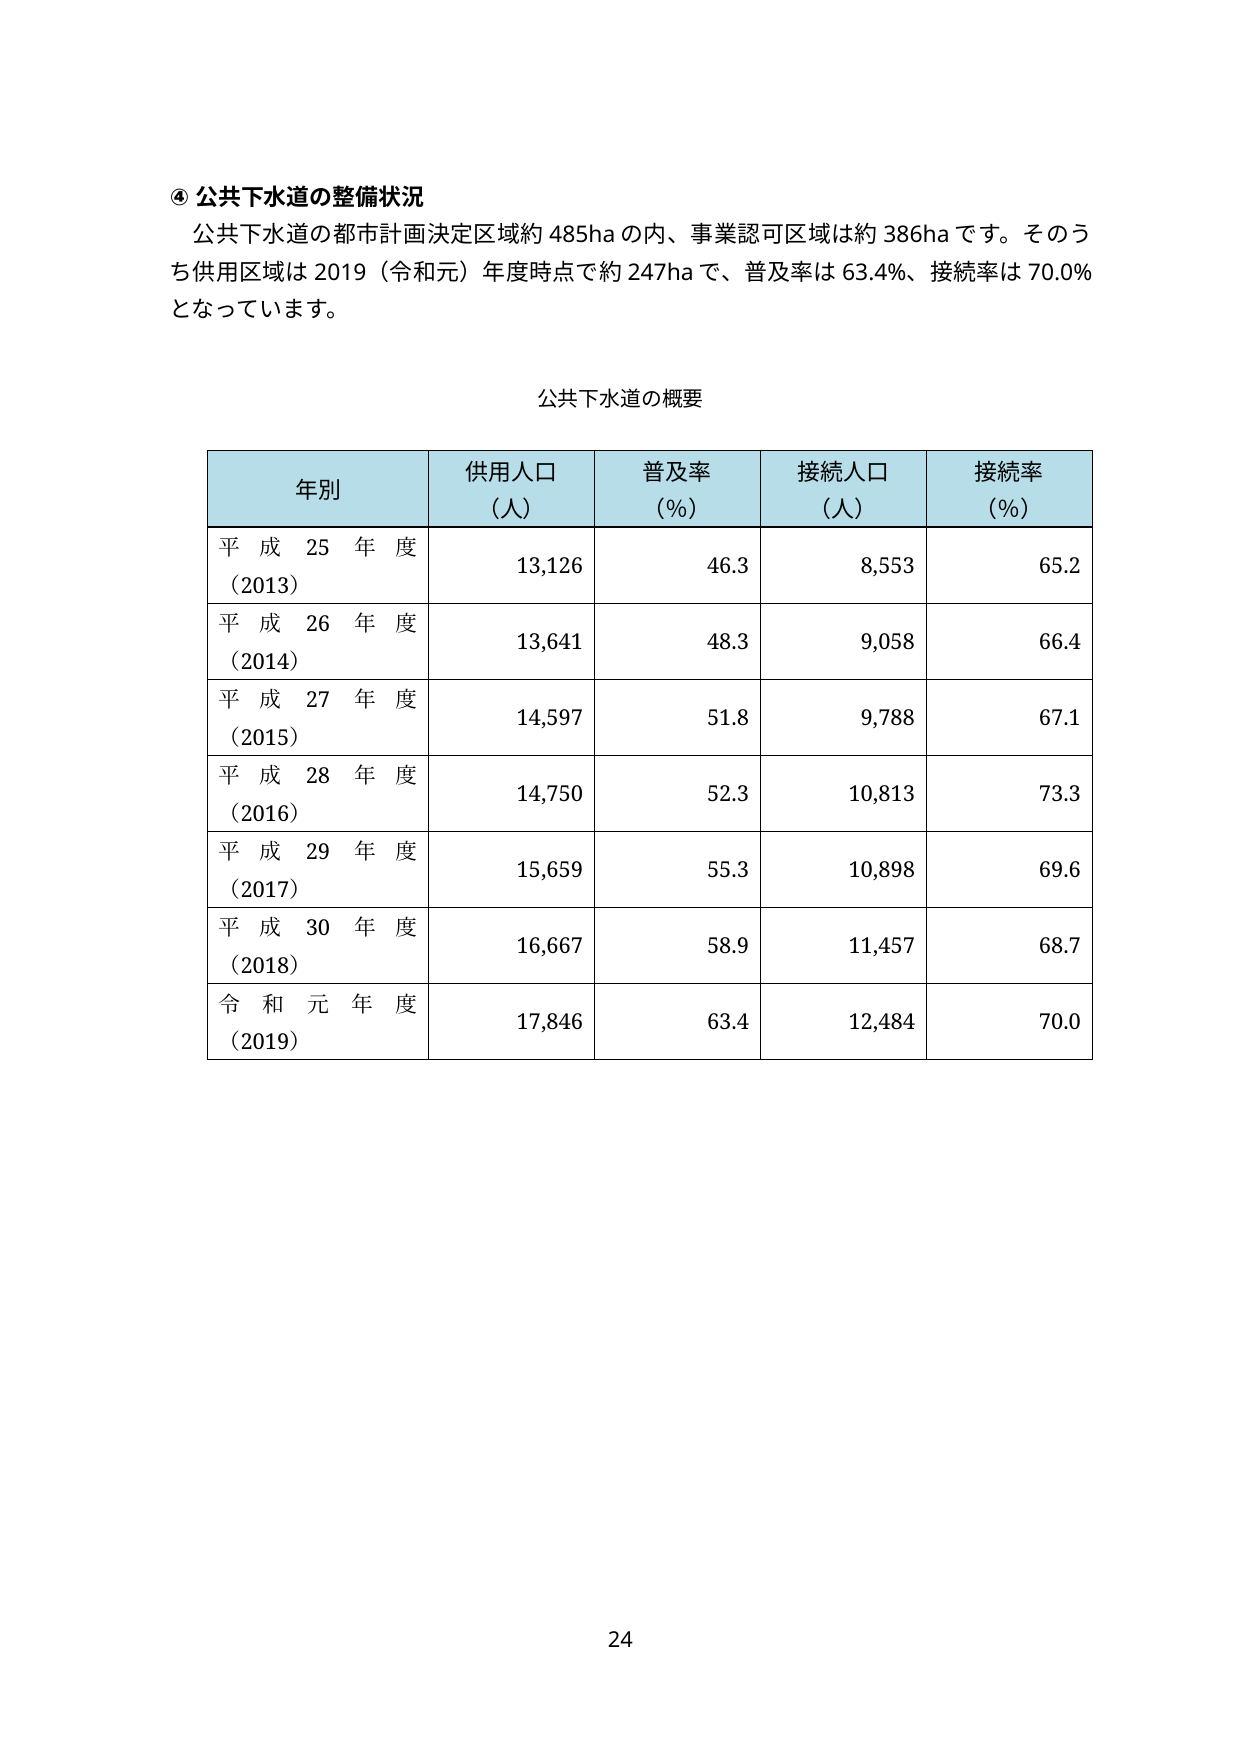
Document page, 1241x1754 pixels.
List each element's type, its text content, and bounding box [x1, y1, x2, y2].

table_cell 67.1 [927, 680, 1092, 754]
table_cell 平成28年度（2016） [208, 756, 428, 831]
table_cell 令和元年度（2019） [208, 984, 428, 1059]
table_header 年別 [208, 451, 428, 526]
table_cell 68.7 [927, 908, 1092, 983]
table_cell 63.4 [595, 984, 760, 1059]
table_cell 73.3 [927, 756, 1092, 831]
table_cell 65.2 [927, 528, 1092, 602]
table_cell 46.3 [595, 528, 760, 602]
table_cell 8,553 [761, 528, 926, 602]
table_cell 70.0 [927, 984, 1092, 1059]
table_cell 69.6 [927, 832, 1092, 907]
table_cell 平成30年度（2018） [208, 908, 428, 983]
table_header 供用人口（人） [429, 451, 594, 526]
table_header 普及率 （％） [595, 451, 760, 526]
table_cell 平成27年度（2015） [208, 680, 428, 754]
table_cell 13,126 [429, 528, 594, 602]
table_cell 55.3 [595, 832, 760, 907]
table_cell 51.8 [595, 680, 760, 754]
table_header 接続率 （％） [927, 451, 1092, 526]
table_cell 10,813 [761, 756, 926, 831]
table_cell 10,898 [761, 832, 926, 907]
table_cell 66.4 [927, 604, 1092, 678]
table_cell 9,788 [761, 680, 926, 754]
table_cell 12,484 [761, 984, 926, 1059]
table_cell 48.3 [595, 604, 760, 678]
table_cell 15,659 [429, 832, 594, 907]
text ④ 公共下水道の整備状況 [169, 176, 1092, 214]
table_cell 17,846 [429, 984, 594, 1059]
table_cell 14,597 [429, 680, 594, 754]
table_cell 平成25年度（2013） [208, 528, 428, 602]
table_cell 平成29年度（2017） [208, 832, 428, 907]
table_cell 52.3 [595, 756, 760, 831]
table_cell 58.9 [595, 908, 760, 983]
table_cell 平成26年度（2014） [208, 604, 428, 678]
table_cell 16,667 [429, 908, 594, 983]
table_cell 13,641 [429, 604, 594, 678]
table_header 接続人口（人） [761, 451, 926, 526]
text 公共下水道の都市計画決定区域約485haの内、事業認可区域は約386haです。そのうち供用区域は2019（令和元）年度時点で約247haで、普及率は63.4%、接続率は70.0%となっています。 [169, 214, 1092, 326]
table_cell 9,058 [761, 604, 926, 678]
table_cell 14,750 [429, 756, 594, 831]
text 公共下水道の概要 [148, 383, 1092, 413]
table_cell 11,457 [761, 908, 926, 983]
